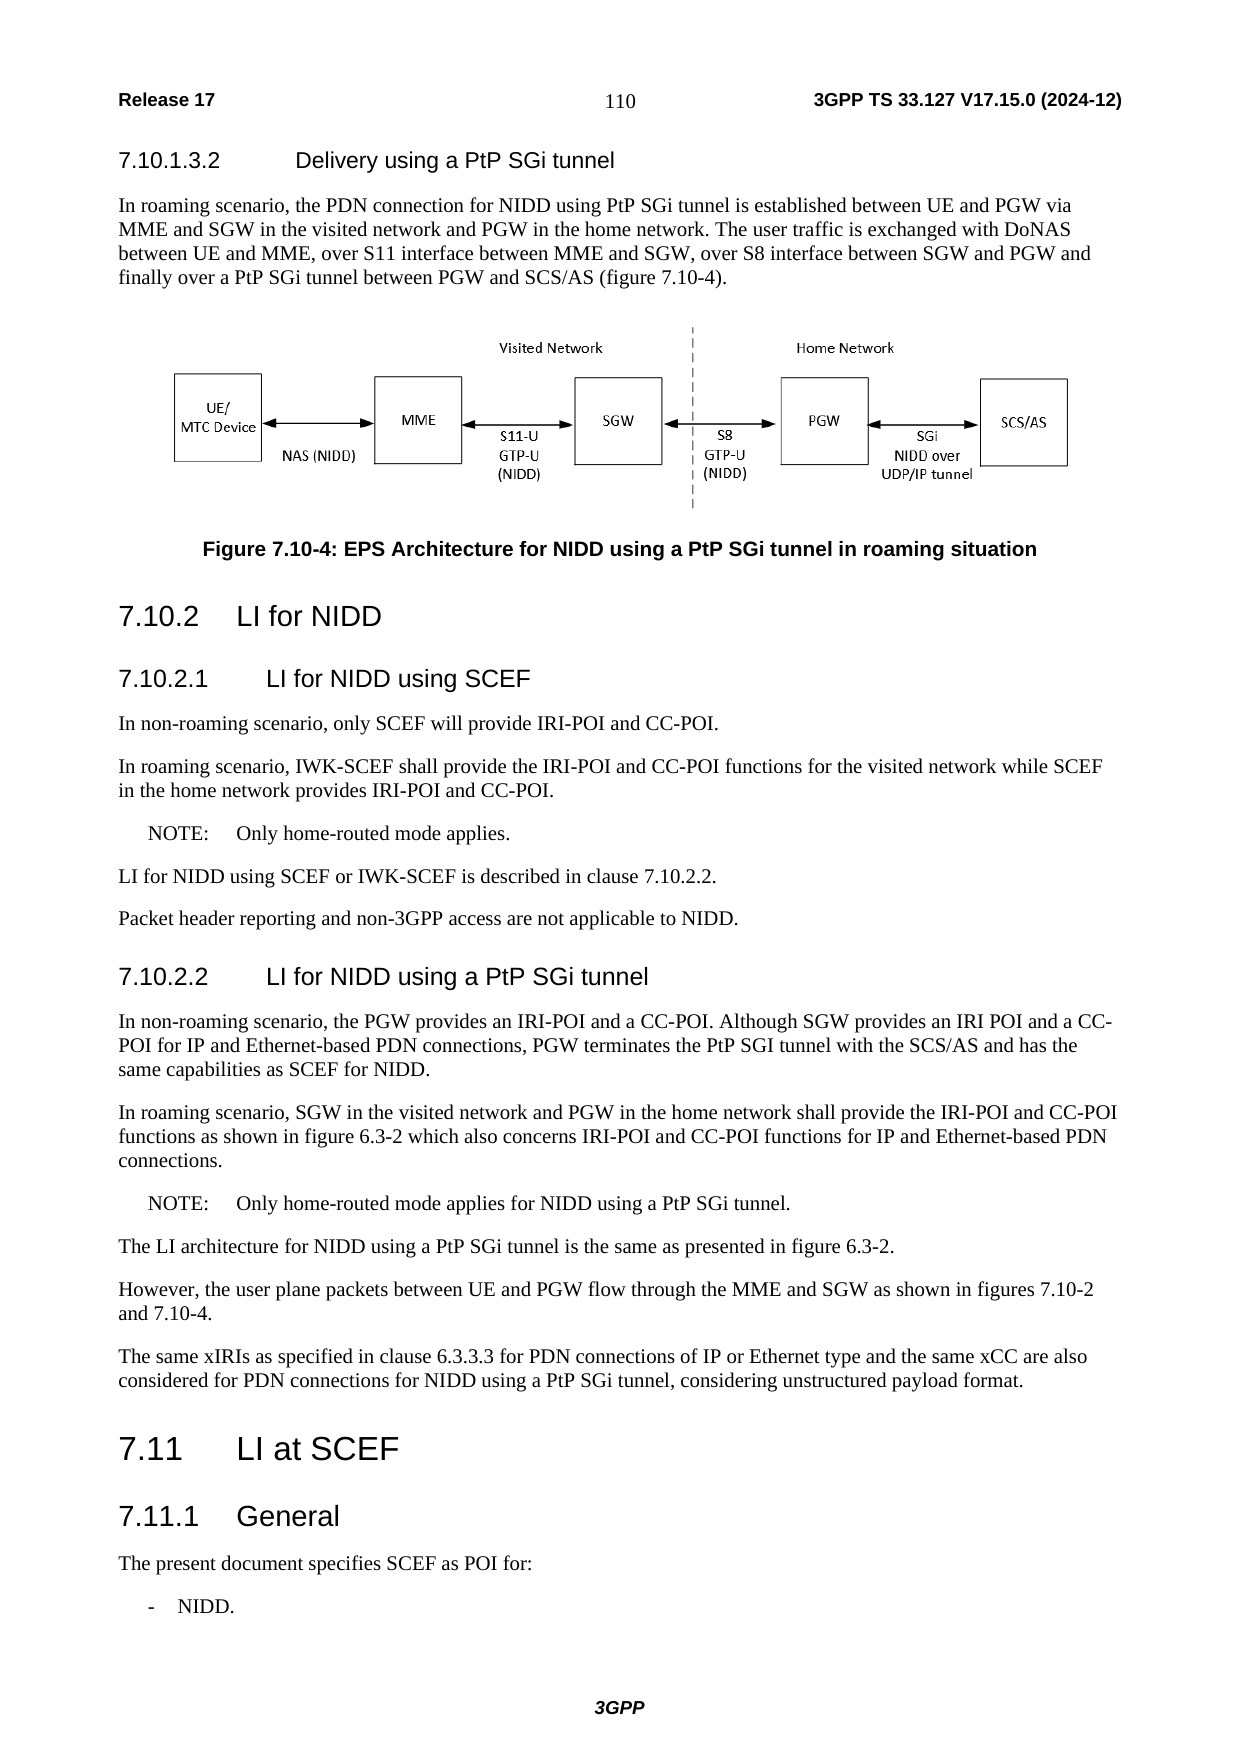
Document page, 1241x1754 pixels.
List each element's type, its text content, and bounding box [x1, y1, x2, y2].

subtitle 7.10.2.1 LI for NIDD using SCEF [118, 663, 1122, 692]
text However, the user plane packets between UE and PGW flow through the MME and SGW as shown in figures 7.10-2 and 7.10-4. [118, 1277, 1122, 1325]
list The LI architecture for NIDD using a PtP SGi tunnel is the same as presented in figure 6.3-2. [118, 1234, 1122, 1258]
text NOTE: Only home-routed mode applies for NIDD using a PtP SGi tunnel. [148, 1191, 1122, 1215]
subtitle 7.10.2.2 LI for NIDD using a PtP SGi tunnel [118, 962, 1122, 990]
text In non-roaming scenario, the PGW provides an IRI-POI and a CC-POI. Although SGW provides an IRI POI and a CC-POI for IP and Ethernet-based PDN connections, PGW terminates the PtP SGI tunnel with the SCS/AS and has the same capabilities as SCEF for NIDD. [118, 1009, 1122, 1081]
text NOTE: Only home-routed mode applies. [148, 821, 1122, 845]
text In non-roaming scenario, only SCEF will provide IRI-POI and CC-POI. [118, 711, 1122, 735]
text Figure 7.10-4: EPS Architecture for NIDD using a PtP SGi tunnel in roaming situation [118, 537, 1122, 561]
subtitle 7.10.1.3.2 Delivery using a PtP SGi tunnel [118, 147, 1122, 174]
text In roaming scenario, IWK-SCEF shall provide the IRI-POI and CC-POI functions for the visited network while SCEF in the home network provides IRI-POI and CC-POI. [118, 754, 1122, 802]
text - NIDD. [148, 1594, 1122, 1618]
text LI for NIDD using SCEF or IWK-SCEF is described in clause 7.10.2.2. [118, 863, 1122, 888]
subtitle 7.11.1 General [118, 1499, 1122, 1532]
subtitle 7.10.2 LI for NIDD [118, 599, 1122, 632]
picture [160, 313, 1081, 519]
text The present document specifies SCEF as POI for: [118, 1551, 1122, 1575]
text Packet header reporting and non-3GPP access are not applicable to NIDD. [118, 906, 1122, 930]
subtitle 7.11 LI at SCEF [118, 1429, 1122, 1468]
text In roaming scenario, the PDN connection for NIDD using PtP SGi tunnel is established between UE and PGW via MME and SGW in the visited network and PGW in the home network. The user traffic is exchanged with DoNAS between UE and MME, over S11 interface between MME and SGW, over S8 interface between SGW and PGW and finally over a PtP SGi tunnel between PGW and SCS/AS (figure 7.10-4). [118, 193, 1122, 289]
text The same xIRIs as specified in clause 6.3.3.3 for PDN connections of IP or Ethernet type and the same xCC are also considered for PDN connections for NIDD using a PtP SGi tunnel, considering unstructured payload format. [118, 1343, 1122, 1392]
text In roaming scenario, SGW in the visited network and PGW in the home network shall provide the IRI-POI and CC-POI functions as shown in figure 6.3-2 which also concerns IRI-POI and CC-POI functions for IP and Ethernet-based PDN connections. [118, 1100, 1122, 1172]
